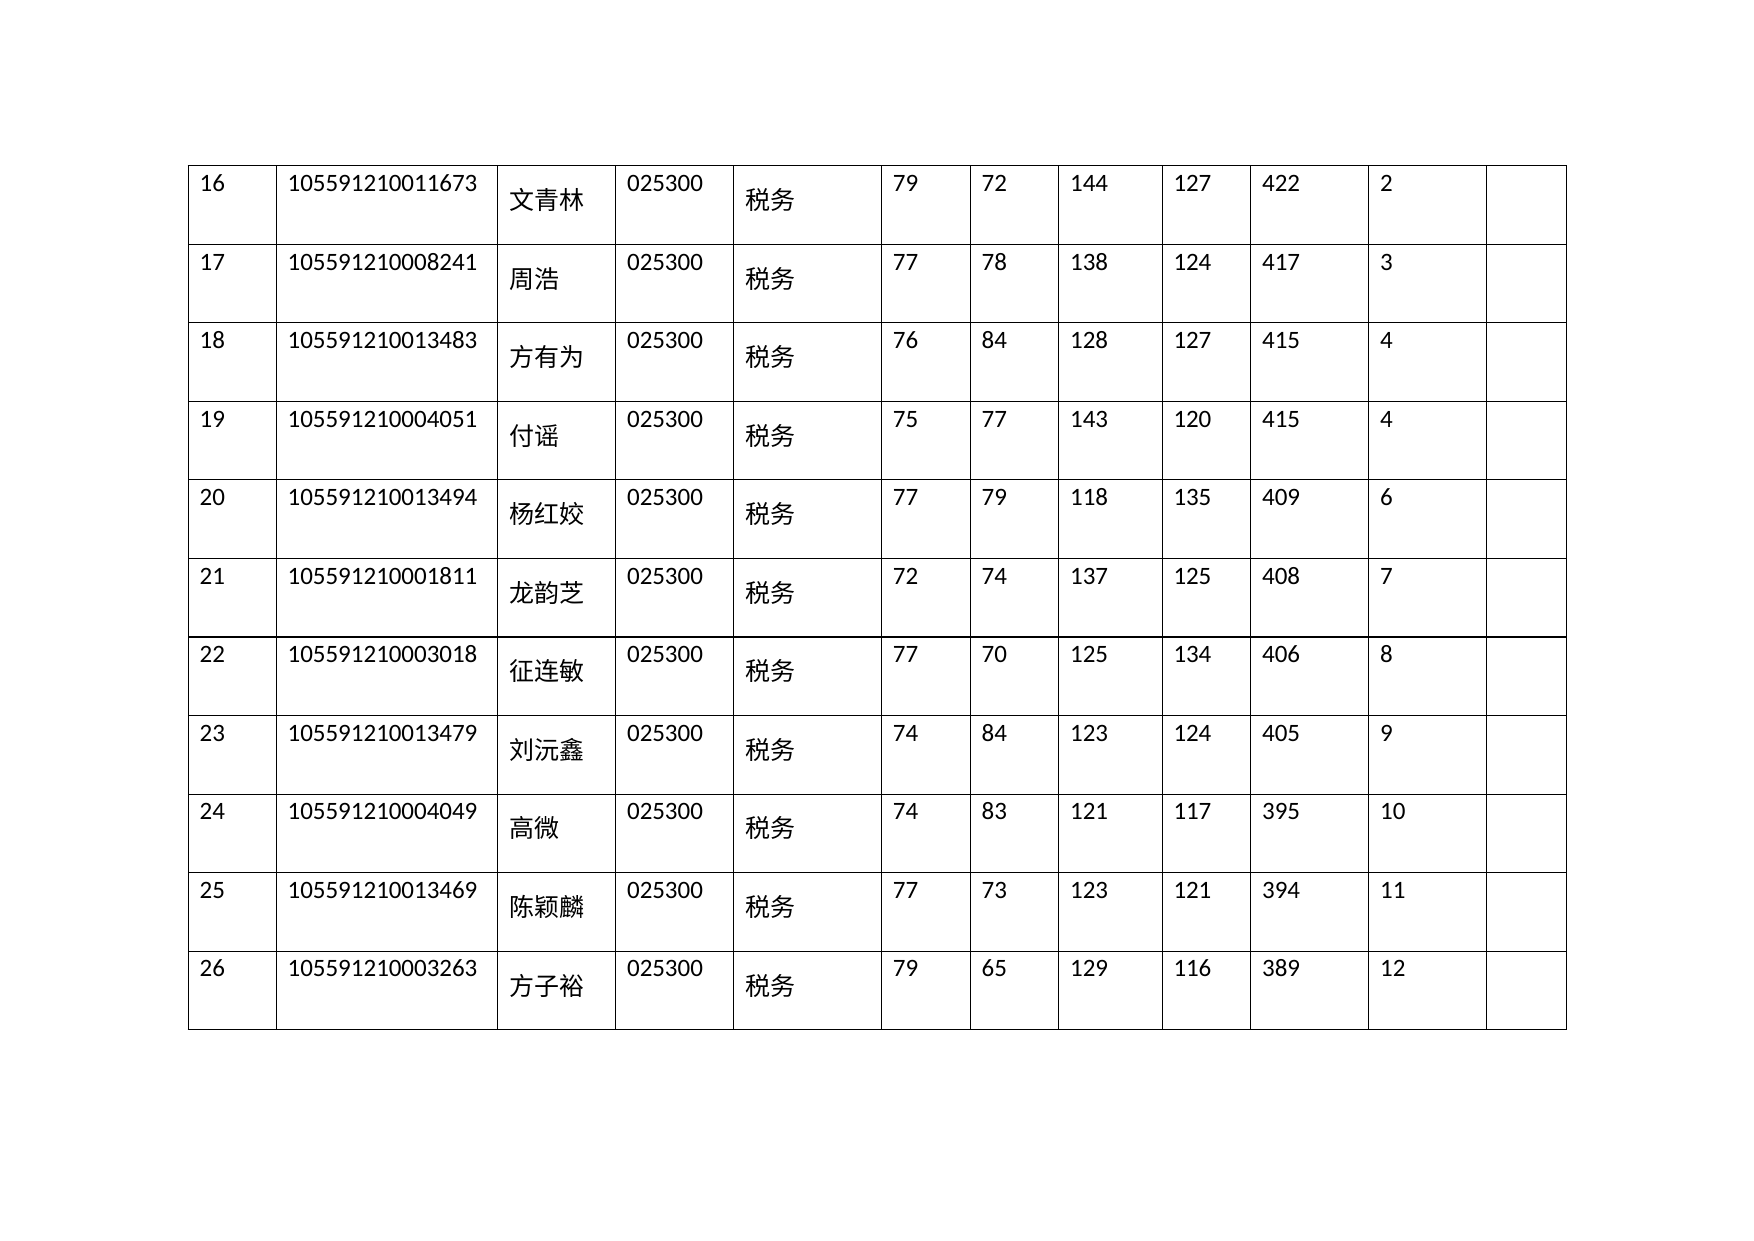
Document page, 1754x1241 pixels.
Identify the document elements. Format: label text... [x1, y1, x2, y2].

table_cell 116 [1163, 952, 1250, 1029]
table_cell 79 [882, 952, 970, 1029]
table_cell 118 [1059, 480, 1162, 558]
table_cell 22 [189, 638, 276, 715]
table_cell 422 [1251, 166, 1368, 244]
table_cell 025300 [616, 795, 733, 872]
table_cell 77 [882, 873, 970, 951]
table_cell 105591210011673 [277, 166, 497, 244]
table_cell 4 [1369, 323, 1486, 401]
table_cell [1487, 638, 1566, 715]
table_cell 105591210013483 [277, 323, 497, 401]
table_cell 105591210003263 [277, 952, 497, 1029]
table_cell 72 [971, 166, 1058, 244]
table_cell 125 [1059, 638, 1162, 715]
table_cell 25 [189, 873, 276, 951]
table_cell 周浩 [498, 245, 615, 322]
table_cell 73 [971, 873, 1058, 951]
table_cell 方子裕 [498, 952, 615, 1029]
table_cell [1487, 873, 1566, 951]
table_cell 20 [189, 480, 276, 558]
table_cell 78 [971, 245, 1058, 322]
table_cell 税务 [734, 559, 881, 636]
table_cell 79 [882, 166, 970, 244]
table_cell [1487, 323, 1566, 401]
table_cell 415 [1251, 323, 1368, 401]
table_cell 3 [1369, 245, 1486, 322]
table_cell 12 [1369, 952, 1486, 1029]
table_cell 138 [1059, 245, 1162, 322]
table_cell 135 [1163, 480, 1250, 558]
table_cell 77 [882, 638, 970, 715]
table_cell 24 [189, 795, 276, 872]
table_cell 79 [971, 480, 1058, 558]
table_cell 7 [1369, 559, 1486, 636]
table_cell 125 [1163, 559, 1250, 636]
table_cell [1487, 795, 1566, 872]
table_cell 税务 [734, 795, 881, 872]
table_cell 74 [971, 559, 1058, 636]
table_cell 405 [1251, 716, 1368, 793]
table_cell 8 [1369, 638, 1486, 715]
table_cell 龙韵芝 [498, 559, 615, 636]
table_cell 105591210004049 [277, 795, 497, 872]
table_cell 025300 [616, 952, 733, 1029]
table_cell 129 [1059, 952, 1162, 1029]
table_cell 105591210001811 [277, 559, 497, 636]
table_cell [1487, 166, 1566, 244]
table_cell 2 [1369, 166, 1486, 244]
table_cell 025300 [616, 716, 733, 793]
table_cell 121 [1163, 873, 1250, 951]
table_cell 025300 [616, 480, 733, 558]
table_cell 21 [189, 559, 276, 636]
table_cell [1487, 402, 1566, 479]
table_cell 税务 [734, 716, 881, 793]
table_cell 144 [1059, 166, 1162, 244]
table_cell 124 [1163, 716, 1250, 793]
table_cell 23 [189, 716, 276, 793]
table_cell [1487, 480, 1566, 558]
table_cell 18 [189, 323, 276, 401]
table_cell 394 [1251, 873, 1368, 951]
table_cell 105591210003018 [277, 638, 497, 715]
table_cell [1487, 559, 1566, 636]
table_cell 税务 [734, 480, 881, 558]
table_cell 77 [882, 245, 970, 322]
table_cell 65 [971, 952, 1058, 1029]
table_cell 84 [971, 716, 1058, 793]
table_cell 刘沅鑫 [498, 716, 615, 793]
table_cell 121 [1059, 795, 1162, 872]
table_cell 105591210013479 [277, 716, 497, 793]
table_cell 417 [1251, 245, 1368, 322]
table_cell 16 [189, 166, 276, 244]
table_cell 75 [882, 402, 970, 479]
table_cell 方有为 [498, 323, 615, 401]
table_cell 105591210008241 [277, 245, 497, 322]
table_cell 税务 [734, 245, 881, 322]
table_cell 高微 [498, 795, 615, 872]
table_cell 税务 [734, 323, 881, 401]
table_cell 143 [1059, 402, 1162, 479]
table_cell 025300 [616, 166, 733, 244]
table_cell 389 [1251, 952, 1368, 1029]
table_cell 76 [882, 323, 970, 401]
table_cell 税务 [734, 873, 881, 951]
table_cell 105591210013469 [277, 873, 497, 951]
table_cell 395 [1251, 795, 1368, 872]
table_cell 4 [1369, 402, 1486, 479]
table_cell 415 [1251, 402, 1368, 479]
table_cell 84 [971, 323, 1058, 401]
table_cell 文青林 [498, 166, 615, 244]
table_cell 税务 [734, 952, 881, 1029]
table_cell 409 [1251, 480, 1368, 558]
table_cell [1487, 245, 1566, 322]
table_cell 123 [1059, 716, 1162, 793]
table_cell 83 [971, 795, 1058, 872]
table_cell 025300 [616, 245, 733, 322]
table_cell 025300 [616, 638, 733, 715]
table_cell 10 [1369, 795, 1486, 872]
table_cell 127 [1163, 323, 1250, 401]
table_cell 税务 [734, 402, 881, 479]
table_cell 120 [1163, 402, 1250, 479]
table_cell 陈颖麟 [498, 873, 615, 951]
table_cell 025300 [616, 402, 733, 479]
table_cell 025300 [616, 873, 733, 951]
table_cell 26 [189, 952, 276, 1029]
table_cell 70 [971, 638, 1058, 715]
table_cell 406 [1251, 638, 1368, 715]
table_cell 124 [1163, 245, 1250, 322]
table_cell 付谣 [498, 402, 615, 479]
table_cell 6 [1369, 480, 1486, 558]
table_cell 74 [882, 716, 970, 793]
table_cell 105591210004051 [277, 402, 497, 479]
table_cell 137 [1059, 559, 1162, 636]
table_cell 105591210013494 [277, 480, 497, 558]
table_cell 117 [1163, 795, 1250, 872]
table_cell 025300 [616, 559, 733, 636]
table_cell 77 [971, 402, 1058, 479]
table_cell 127 [1163, 166, 1250, 244]
table_cell 72 [882, 559, 970, 636]
table_cell 128 [1059, 323, 1162, 401]
table_cell [1487, 716, 1566, 793]
table_cell 123 [1059, 873, 1162, 951]
table_cell 11 [1369, 873, 1486, 951]
table_cell 408 [1251, 559, 1368, 636]
table_cell 025300 [616, 323, 733, 401]
table_cell 征连敏 [498, 638, 615, 715]
table_cell 杨红姣 [498, 480, 615, 558]
table_cell 税务 [734, 638, 881, 715]
table_cell 77 [882, 480, 970, 558]
table_cell 74 [882, 795, 970, 872]
table_cell 9 [1369, 716, 1486, 793]
table_cell 19 [189, 402, 276, 479]
table_cell 134 [1163, 638, 1250, 715]
table_cell [1487, 952, 1566, 1029]
table_cell 17 [189, 245, 276, 322]
table_cell 税务 [734, 166, 881, 244]
